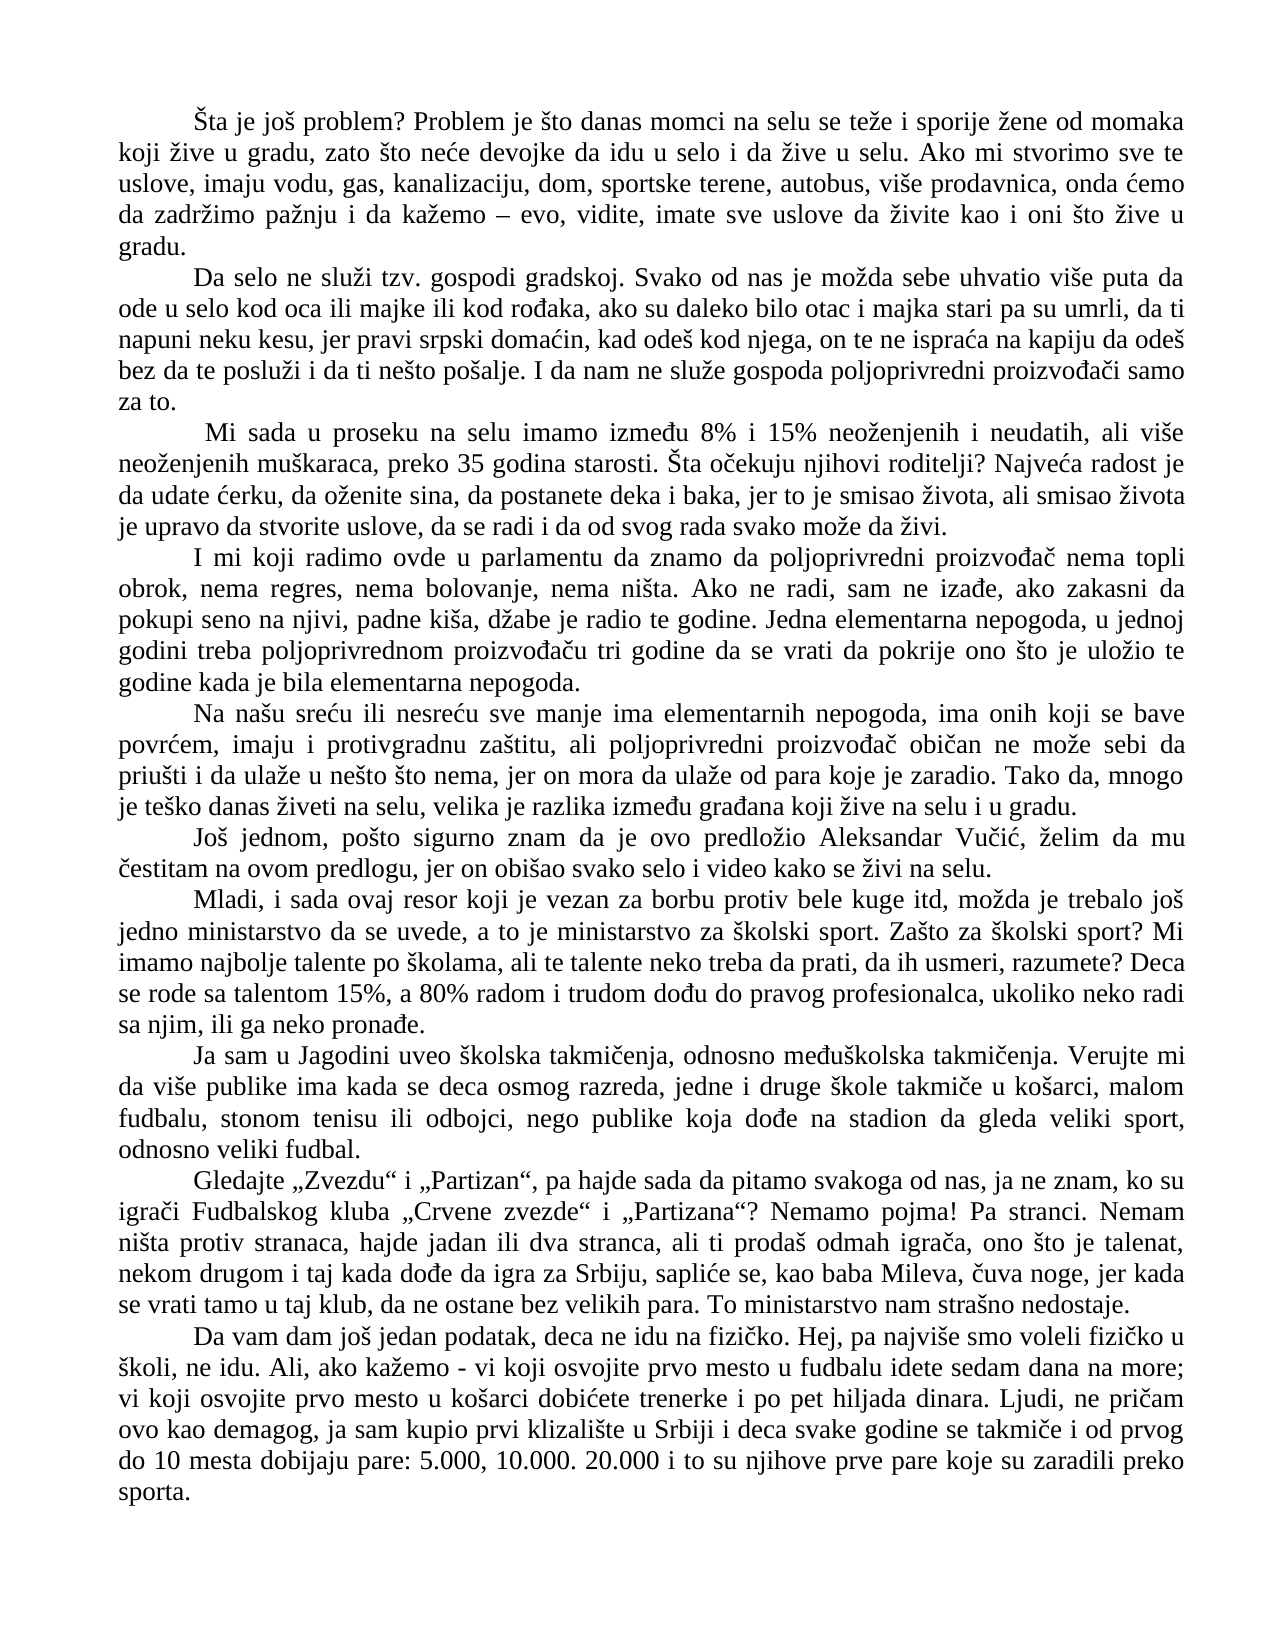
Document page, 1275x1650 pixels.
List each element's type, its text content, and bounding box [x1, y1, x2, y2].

text Mladi, i sada ovaj resor koji je vezan za borbu protiv bele kuge itd, možda je trebalo još jedno ministarstvo da se uvede, a to je ministarstvo za školski sport. Zašto za školski sport? Mi imamo najbolje talente po školama, ali te talente neko treba da prati, da ih usmeri, razumete? Deca se rode sa talentom 15%, a 80% radom i trudom dođu do pravog profesionalca, ukoliko neko radi sa njim, ili ga neko pronađe. [118, 884, 1186, 1039]
text Mi sada u proseku na selu imamo između 8% i 15% neoženjenih i neudatih, ali više neoženjenih muškaraca, preko 35 godina starosti. Šta očekuju njihovi roditelji? Najveća radost je da udate ćerku, da oženite sina, da postanete deka i baka, jer to je smisao života, ali smisao života je upravo da stvorite uslove, da se radi i da od svog rada svako može da živi. [118, 416, 1186, 541]
text Još jednom, pošto sigurno znam da je ovo predložio Aleksandar Vučić, želim da mu čestitam na ovom predlogu, jer on obišao svako selo i video kako se živi na selu. [118, 821, 1186, 884]
text Ja sam u Jagodini uveo školska takmičenja, odnosno međuškolska takmičenja. Verujte mi da više publike ima kada se deca osmog razreda, jedne i druge škole takmiče u košarci, malom fudbalu, stonom tenisu ili odbojci, nego publike koja dođe na stadion da gleda veliki sport, odnosno veliki fudbal. [118, 1039, 1186, 1164]
text Na našu sreću ili nesreću sve manje ima elementarnih nepogoda, ima onih koji se bave povrćem, imaju i protivgradnu zaštitu, ali poljoprivredni proizvođač običan ne može sebi da priušti i da ulaže u nešto što nema, jer on mora da ulaže od para koje je zaradio. Tako da, mnogo je teško danas živeti na selu, velika je razlika između građana koji žive na selu i u gradu. [118, 697, 1186, 821]
text Da vam dam još jedan podatak, deca ne idu na fizičko. Hej, pa najviše smo voleli fizičko u školi, ne idu. Ali, ako kažemo - vi koji osvojite prvo mesto u fudbalu idete sedam dana na more; vi koji osvojite prvo mesto u košarci dobićete trenerke i po pet hiljada dinara. Ljudi, ne pričam ovo kao demagog, ja sam kupio prvi klizalište u Srbiji i deca svake godine se takmiče i od prvog do 10 mesta dobijaju pare: 5.000, 10.000. 20.000 i to su njihove prve pare koje su zaradili preko sporta. [118, 1320, 1186, 1507]
text Da selo ne služi tzv. gospodi gradskoj. Svako od nas je možda sebe uhvatio više puta da ode u selo kod oca ili majke ili kod rođaka, ako su daleko bilo otac i majka stari pa su umrli, da ti napuni neku kesu, jer pravi srpski domaćin, kad odeš kod njega, on te ne ispraća na kapiju da odeš bez da te posluži i da ti nešto pošalje. I da nam ne služe gospoda poljoprivredni proizvođači samo za to. [118, 261, 1186, 416]
text Šta je još problem? Problem je što danas momci na selu se teže i sporije žene od momaka koji žive u gradu, zato što neće devojke da idu u selo i da žive u selu. Ako mi stvorimo sve te uslove, imaju vodu, gas, kanalizaciju, dom, sportske terene, autobus, više prodavnica, onda ćemo da zadržimo pažnju i da kažemo – evo, vidite, imate sve uslove da živite kao i oni što žive u gradu. [118, 105, 1186, 261]
text I mi koji radimo ovde u parlamentu da znamo da poljoprivredni proizvođač nema topli obrok, nema regres, nema bolovanje, nema ništa. Ako ne radi, sam ne izađe, ako zakasni da pokupi seno na njivi, padne kiša, džabe je radio te godine. Jedna elementarna nepogoda, u jednoj godini treba poljoprivrednom proizvođaču tri godine da se vrati da pokrije ono što je uložio te godine kada je bila elementarna nepogoda. [118, 541, 1186, 697]
text Gledajte „Zvezdu“ i „Partizan“, pa hajde sada da pitamo svakoga od nas, ja ne znam, ko su igrači Fudbalskog kluba „Crvene zvezde“ i „Partizana“? Nemamo pojma! Pa stranci. Nemam ništa protiv stranaca, hajde jadan ili dva stranca, ali ti prodaš odmah igrača, ono što je talenat, nekom drugom i taj kada dođe da igra za Srbiju, sapliće se, kao baba Mileva, čuva noge, jer kada se vrati tamo u taj klub, da ne ostane bez velikih para. To ministarstvo nam strašno nedostaje. [118, 1164, 1186, 1320]
